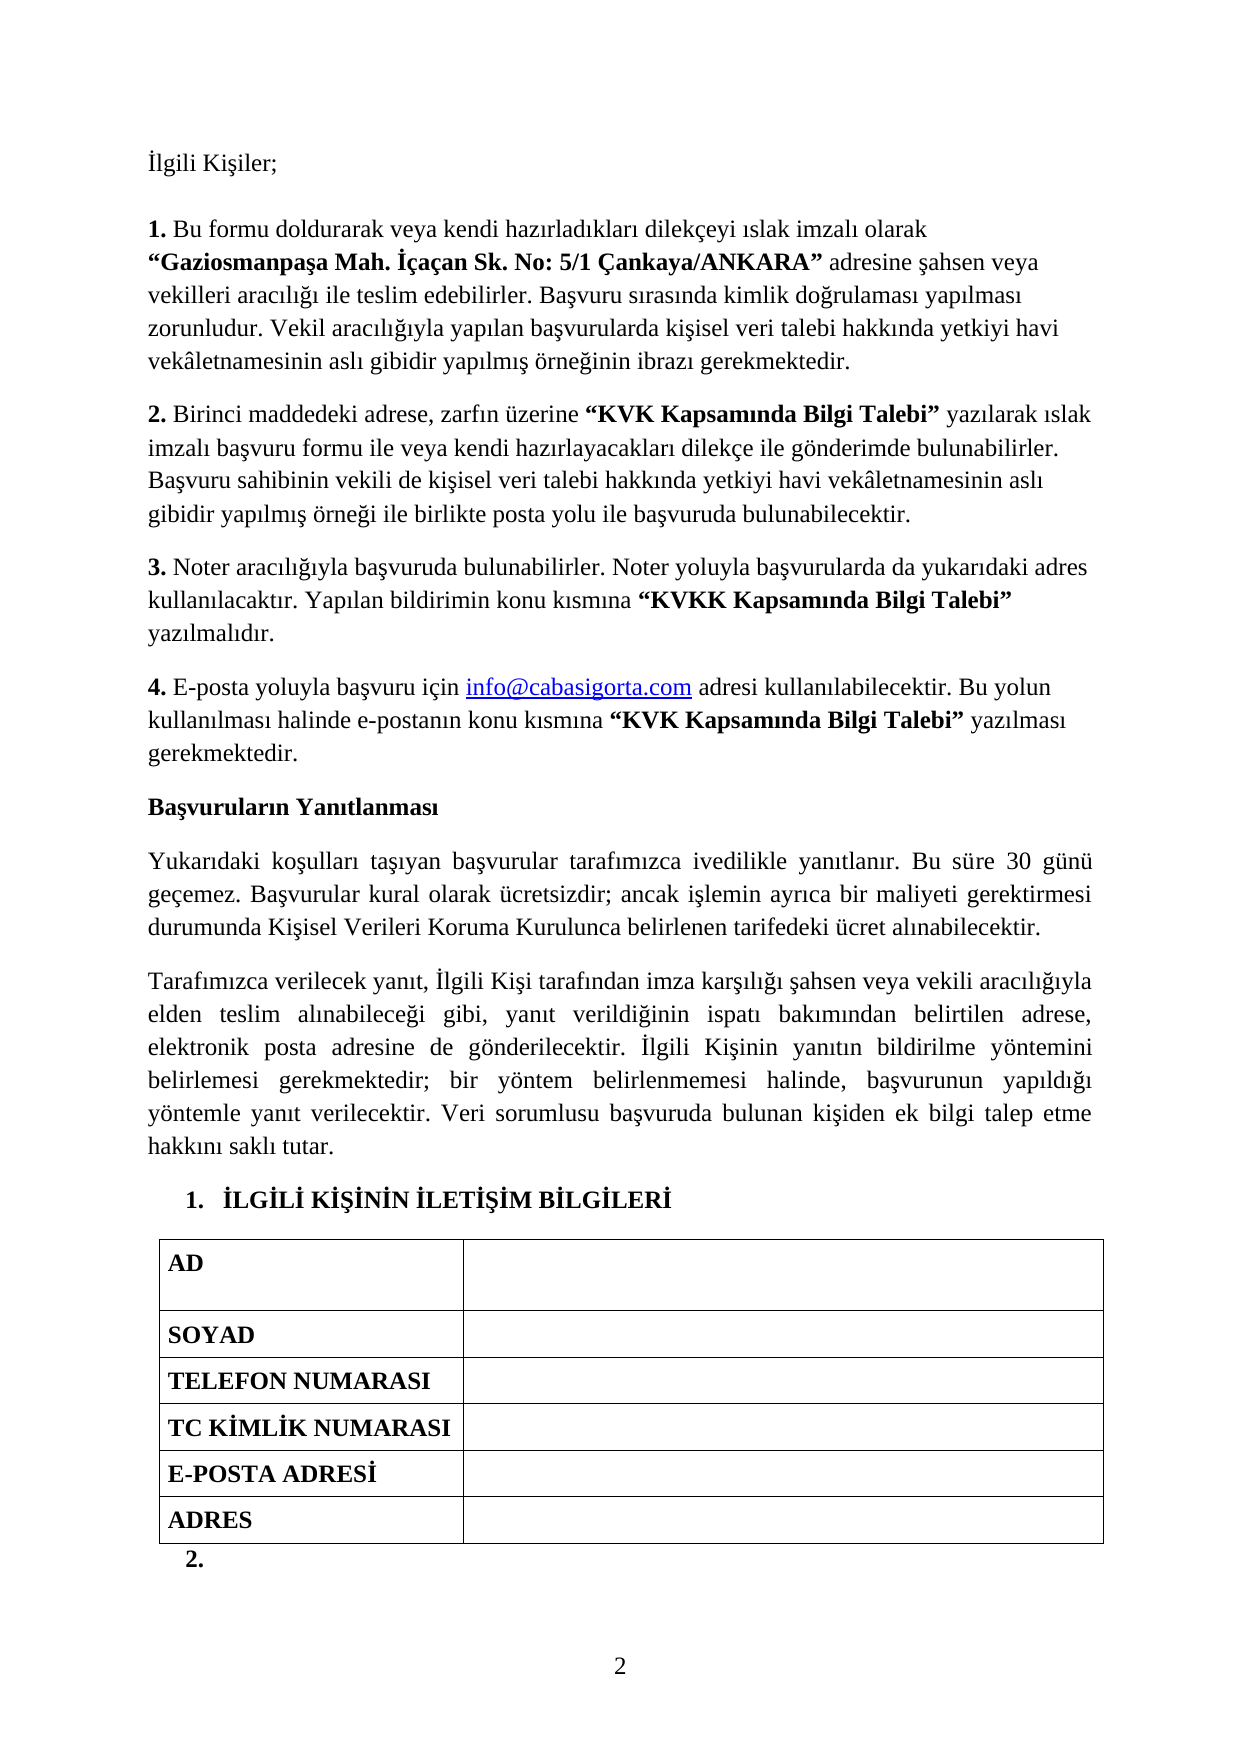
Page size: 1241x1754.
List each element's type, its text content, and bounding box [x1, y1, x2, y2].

table_cell ADRES [160, 1497, 463, 1543]
table_cell [464, 1358, 1103, 1403]
table_cell TC KİMLİK NUMARASI [160, 1404, 463, 1450]
text Tarafımızca verilecek yanıt, İlgili Kişi tarafından imza karşılığı şahsen veya vekili aracılığıyla elden teslim alınabileceği gibi, yanıt verildiğinin ispatı bakımından belirtilen adrese, elektronik posta adresine de gönderilecektir. İlgili Kişinin yanıtın bildirilme yöntemini belirlemesi gerekmektedir; bir yöntem belirlenmemesi halinde, başvurunun yapıldığı yöntemle yanıt verilecektir. Veri sorumlusu başvuruda bulunan kişiden ek bilgi talep etme hakkını saklı tutar. [148, 966, 1093, 1160]
text Yukarıdaki koşulları taşıyan başvurular tarafımızca ivedilikle yanıtlanır. Bu süre 30 günü geçemez. Başvurular kural olarak ücretsizdir; ancak işlemin ayrıca bir maliyeti gerektirmesi durumunda Kişisel Verileri Koruma Kurulunca belirlenen tarifedeki ücret alınabilecektir. [148, 846, 1093, 941]
table_header [464, 1240, 1103, 1310]
table_header AD [160, 1240, 463, 1310]
table_cell [464, 1311, 1103, 1357]
table_cell TELEFON NUMARASI [160, 1358, 463, 1403]
table_cell E-POSTA ADRESİ [160, 1451, 463, 1496]
text Başvuruların Yanıtlanması [148, 792, 1093, 821]
list İLGİLİ KİŞİNİN İLETİŞİM BİLGİLERİ [185, 1185, 1093, 1214]
table_cell [464, 1404, 1103, 1450]
table_cell SOYAD [160, 1311, 463, 1357]
table_cell [464, 1451, 1103, 1496]
text 2. Birinci maddedeki adrese, zarfın üzerine “KVK Kapsamında Bilgi Talebi” yazılarak ıslak imzalı başvuru formu ile veya kendi hazırlayacakları dilekçe ile gönderimde bulunabilirler. Başvuru sahibinin vekili de kişisel veri talebi hakkında yetkiyi havi vekâletnamesinin aslı gibidir yapılmış örneği ile birlikte posta yolu ile başvuruda bulunabilecektir. [148, 399, 1093, 527]
text 3. Noter aracılığıyla başvuruda bulunabilirler. Noter yoluyla başvurularda da yukarıdaki adres kullanılacaktır. Yapılan bildirimin konu kısmına “KVKK Kapsamında Bilgi Talebi” yazılmalıdır. [148, 552, 1093, 647]
text İlgili Kişiler; 1. Bu formu doldurarak veya kendi hazırladıkları dilekçeyi ıslak imzalı olarak “Gaziosmanpaşa Mah. İçaçan Sk. No: 5/1 Çankaya/ANKARA” adresine şahsen veya vekilleri aracılığı ile teslim edebilirler. Başvuru sırasında kimlik doğrulaması yapılması zorunludur. Vekil aracılığıyla yapılan başvurularda kişisel veri talebi hakkında yetkiyi havi vekâletnamesinin aslı gibidir yapılmış örneğinin ibrazı gerekmektedir. [148, 148, 1093, 374]
text 4. E-posta yoluyla başvuru için info@cabasigorta.com adresi kullanılabilecektir. Bu yolun kullanılması halinde e-postanın konu kısmına “KVK Kapsamında Bilgi Talebi” yazılması gerekmektedir. [148, 672, 1093, 767]
table_cell [464, 1497, 1103, 1543]
